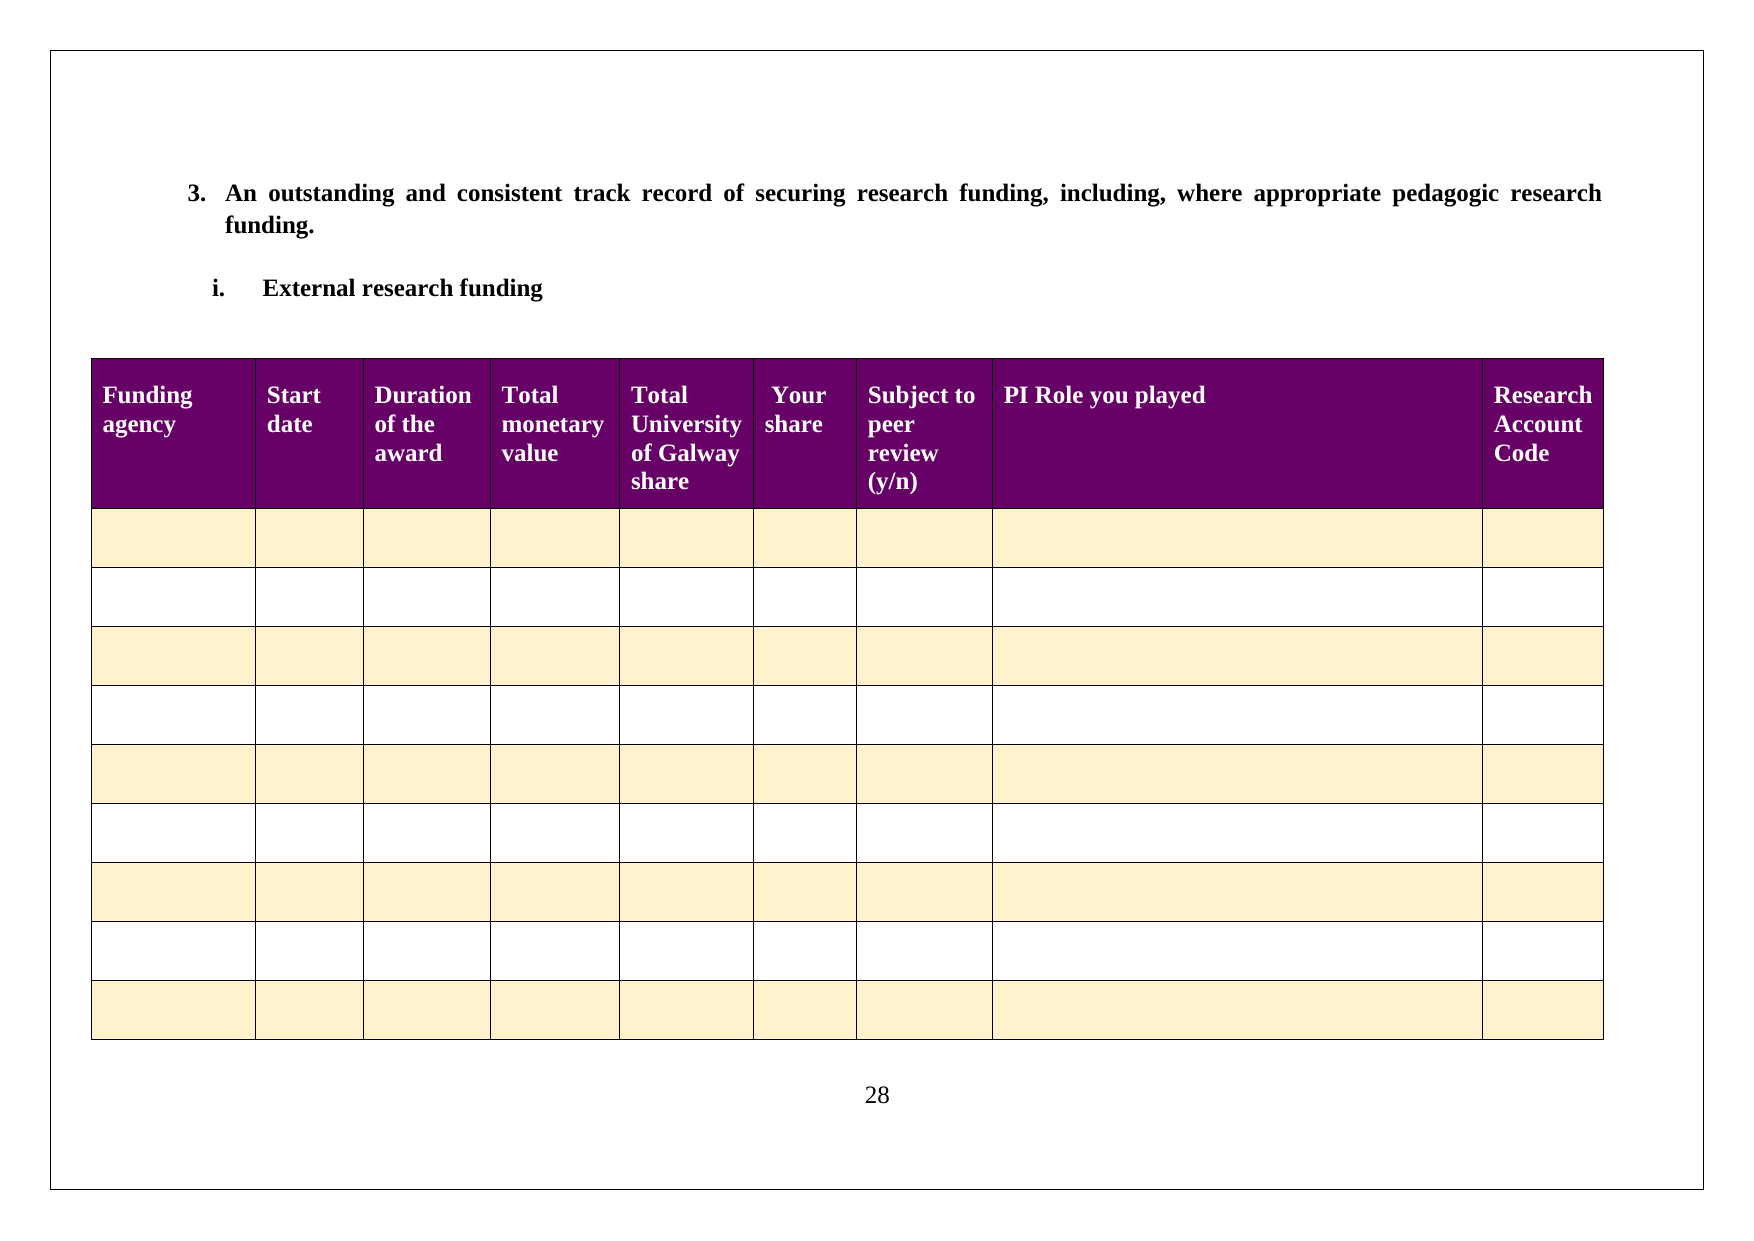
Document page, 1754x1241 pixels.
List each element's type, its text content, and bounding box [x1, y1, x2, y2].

table_cell [491, 627, 619, 685]
table_cell [92, 981, 255, 1039]
table_cell [491, 981, 619, 1039]
table_cell [857, 568, 992, 626]
table_cell [993, 922, 1482, 980]
table_header Subject to peer review (y/n) [857, 359, 992, 508]
table_cell [92, 509, 255, 567]
table_cell [620, 627, 753, 685]
table_cell [92, 568, 255, 626]
table_cell [620, 922, 753, 980]
table_cell [256, 686, 363, 744]
table_cell [92, 804, 255, 862]
table_header Duration of the award [364, 359, 490, 508]
table_cell [754, 686, 856, 744]
table_header Research Account Code [1483, 359, 1603, 508]
table_cell [364, 863, 490, 921]
table_cell [754, 627, 856, 685]
table_cell [993, 568, 1482, 626]
table_cell [993, 981, 1482, 1039]
table_header Funding agency [92, 359, 255, 508]
table_cell [620, 863, 753, 921]
table_cell [92, 922, 255, 980]
table_cell [620, 745, 753, 803]
table_header PI Role you played [993, 359, 1482, 508]
table_cell [256, 627, 363, 685]
table_cell [754, 509, 856, 567]
table_cell [1483, 745, 1603, 803]
table_cell [857, 804, 992, 862]
table_cell [491, 745, 619, 803]
table_cell [620, 568, 753, 626]
table_cell [256, 981, 363, 1039]
table_cell [1483, 804, 1603, 862]
table_header Total monetary value [491, 359, 619, 508]
table_cell [92, 863, 255, 921]
table_cell [993, 627, 1482, 685]
list An outstanding and consistent track record of securing research funding, including, where appropriate pedagogic research funding. [187, 178, 1604, 239]
table_cell [857, 627, 992, 685]
table_cell [491, 686, 619, 744]
table_cell [754, 568, 856, 626]
table_cell [256, 568, 363, 626]
table_cell [857, 509, 992, 567]
table_cell [857, 981, 992, 1039]
table_cell [1483, 981, 1603, 1039]
table_cell [993, 745, 1482, 803]
table_cell [364, 568, 490, 626]
table_cell [364, 627, 490, 685]
table_cell [857, 863, 992, 921]
table_cell [491, 509, 619, 567]
table_cell [491, 568, 619, 626]
table_cell [256, 804, 363, 862]
table_cell [754, 804, 856, 862]
table_cell [364, 804, 490, 862]
table_cell [857, 745, 992, 803]
list External research funding [225, 273, 1604, 302]
table_cell [993, 686, 1482, 744]
table_header Total University of Galway share [620, 359, 753, 508]
table_cell [1483, 568, 1603, 626]
table_cell [754, 981, 856, 1039]
table_cell [754, 863, 856, 921]
table_cell [1483, 863, 1603, 921]
table_cell [491, 804, 619, 862]
table_cell [1483, 627, 1603, 685]
table_cell [857, 922, 992, 980]
table_cell [491, 922, 619, 980]
table_cell [754, 922, 856, 980]
table_cell [857, 686, 992, 744]
table_cell [92, 686, 255, 744]
table_cell [256, 509, 363, 567]
table_cell [256, 922, 363, 980]
table_cell [620, 981, 753, 1039]
table_cell [1483, 686, 1603, 744]
table_cell [364, 981, 490, 1039]
table_header Start date [256, 359, 363, 508]
table_cell [993, 509, 1482, 567]
table_cell [92, 745, 255, 803]
table_cell [1483, 922, 1603, 980]
table_cell [364, 922, 490, 980]
table_cell [364, 509, 490, 567]
table_cell [754, 745, 856, 803]
table_cell [993, 804, 1482, 862]
table_cell [491, 863, 619, 921]
table_cell [364, 745, 490, 803]
table_cell [620, 509, 753, 567]
table_cell [256, 863, 363, 921]
table_header Your share [754, 359, 856, 508]
table_cell [92, 627, 255, 685]
table_cell [1483, 509, 1603, 567]
table_cell [620, 804, 753, 862]
table_cell [993, 863, 1482, 921]
table_cell [256, 745, 363, 803]
table_cell [364, 686, 490, 744]
table_cell [620, 686, 753, 744]
